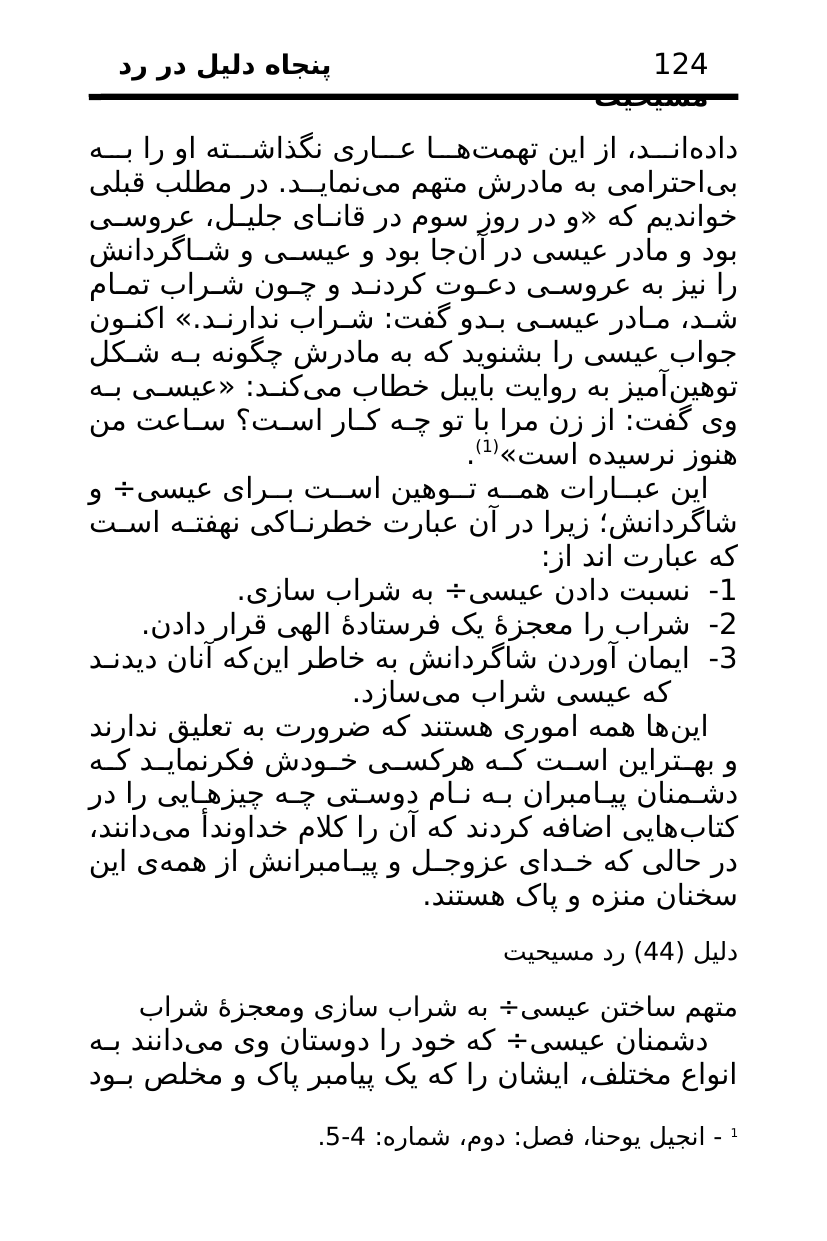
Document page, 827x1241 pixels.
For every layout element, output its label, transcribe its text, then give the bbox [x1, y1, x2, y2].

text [89, 132, 738, 471]
text متهم ساختن عیسی÷ به شراب سازی ومعجزۀ شراب [89, 992, 738, 1023]
list ایمان آوردن شاگردانش به خاطر این‌که آنان دیدند که عیسی شراب می‌سازد. [89, 641, 708, 709]
text این‌ها همه اموری هستند که ضرورت به تعلیق ندارند و بهتراین است که هرکسی خودش فکرنماید که دشمنان پیامبران به نام دوستی چه چیزهایی را در کتاب‌هایی اضافه کردند که آن را کلام خداوندأ می‌دانند، در حالی که خدای عزوجل و پیامبرانش از همه‌ی این سخنان منزه و پاک هستند. [89, 709, 738, 913]
text دلیل (44) رد مسیحیت [89, 938, 738, 967]
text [89, 1023, 738, 1091]
text این عبارات همه توهین است برای عیسی÷ و شاگردانش؛ زیرا در آن عبارت خطرناکی نهفته است که عبارت اند از: [89, 471, 738, 573]
list نسبت دادن عیسی÷ به شراب سازی. [89, 573, 708, 607]
list شراب را معجزۀ یک فرستادۀ الهی قرار دادن. [89, 607, 708, 641]
